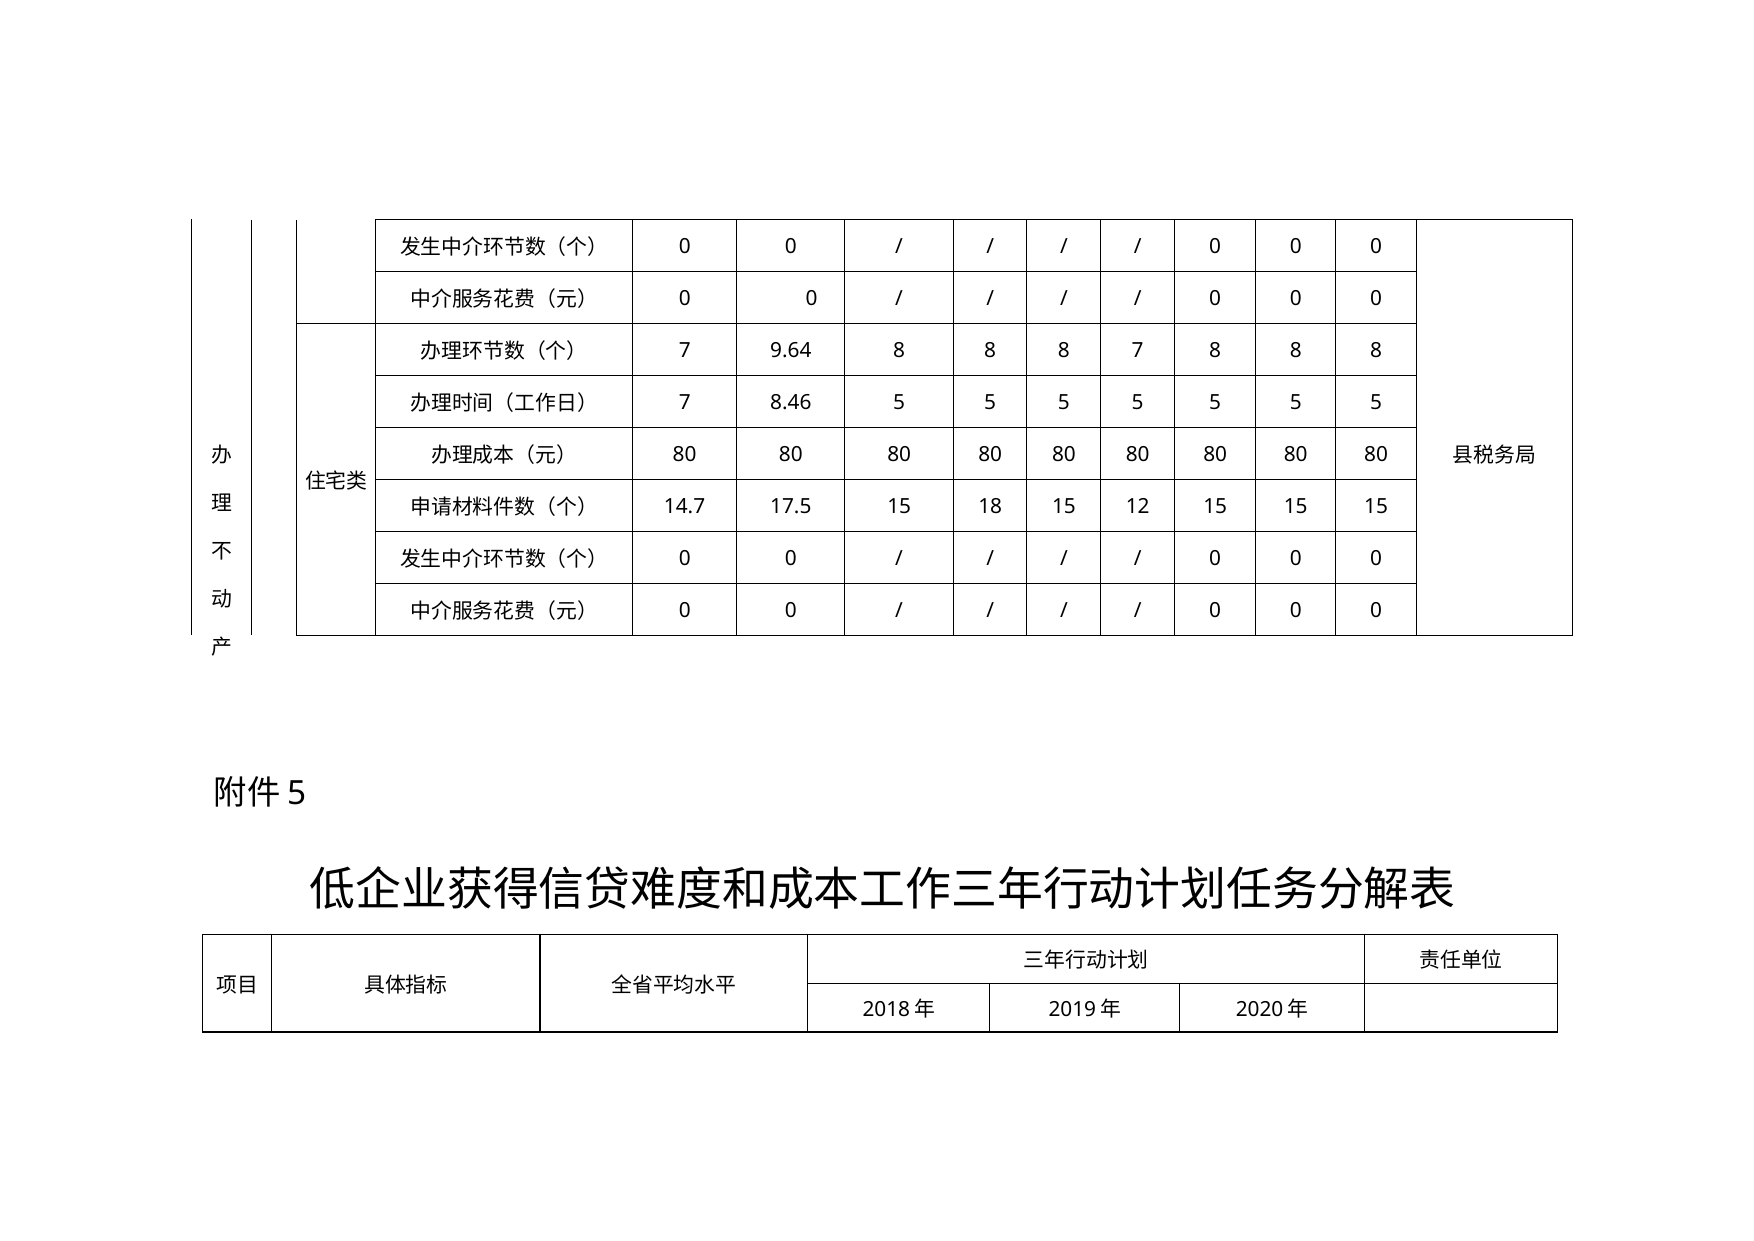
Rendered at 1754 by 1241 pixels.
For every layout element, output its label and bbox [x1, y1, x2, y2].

table_header [172, 219, 1601, 742]
table_cell [172, 742, 1601, 1032]
